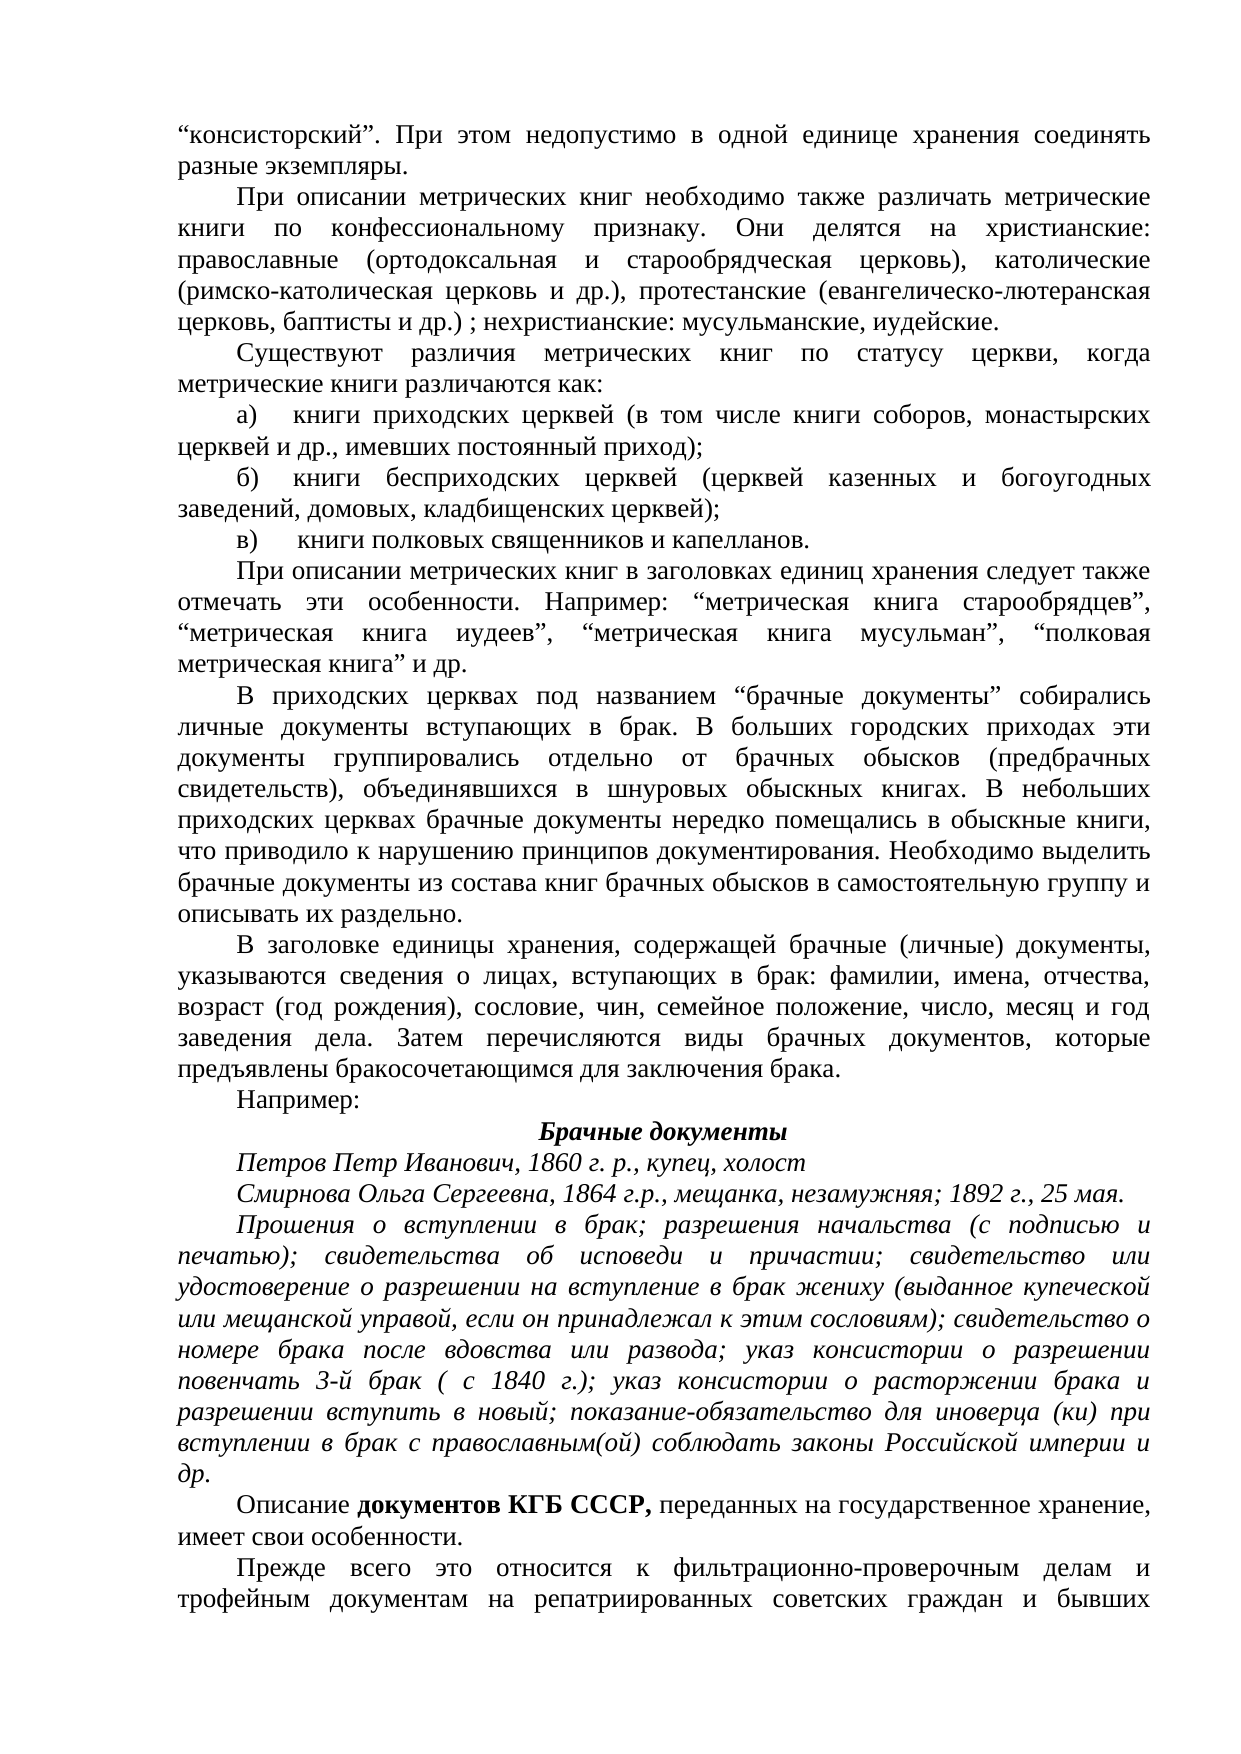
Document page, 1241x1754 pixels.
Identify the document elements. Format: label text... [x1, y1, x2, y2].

text При описании метрических книг необходимо также различать метрические книги по конфессиональному признаку. Они делятся на христианские: православные (ортодоксальная и старообрядческая церковь), католические (римско-католическая церковь и др.), протестанские (евангелическо-лютеранская церковь, баптисты и др.) ; нехристианские: мусульманские, иудейские. [177, 180, 1152, 336]
text Описание документов КГБ СССР, переданных на государственное хранение, имеет свои особенности. [177, 1488, 1152, 1551]
text в) книги полковых священников и капелланов. [177, 523, 1152, 554]
text При описании метрических книг в заголовках единиц хранения следует также отмечать эти особенности. Например: “метрическая книга старообрядцев”, “метрическая книга иудеев”, “метрическая книга мусульман”, “полковая метрическая книга” и др. [177, 554, 1152, 679]
text а) книги приходских церквей (в том числе книги соборов, монастырских церквей и др., имевших постоянный приход); [177, 398, 1152, 461]
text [177, 1551, 1152, 1613]
text Смирнова Ольга Сергеевна, 1864 г.р., мещанка, незамужняя; 1892 г., 25 мая. [177, 1177, 1152, 1208]
text Например: [177, 1084, 1152, 1115]
text Существуют различия метрических книг по статусу церкви, когда метрические книги различаются как: [177, 336, 1152, 398]
text В заголовке единицы хранения, содержащей брачные (личные) документы, указываются сведения о лицах, вступающих в брак: фамилии, имена, отчества, возраст (год рождения), сословие, чин, семейное положение, число, месяц и год заведения дела. Затем перечисляются виды брачных документов, которые предъявлены бракосочетающимся для заключения брака. [177, 928, 1152, 1084]
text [177, 118, 1152, 180]
text б) книги бесприходских церквей (церквей казенных и богоугодных заведений, домовых, кладбищенских церквей); [177, 461, 1152, 523]
text Брачные документы [479, 1115, 1152, 1146]
text Петров Петр Иванович, 1860 г. р., купец, холост [177, 1146, 1152, 1177]
text В приходских церквах под названием “брачные документы” собирались личные документы вступающих в брак. В больших городских приходах эти документы группировались отдельно от брачных обысков (предбрачных свидетельств), объединявшихся в шнуровых обыскных книгах. В небольших приходских церквах брачные документы нередко помещались в обыскные книги, что приводило к нарушению принципов документирования. Необходимо выделить брачные документы из состава книг брачных обысков в самостоятельную группу и описывать их раздельно. [177, 679, 1152, 928]
text Прошения о вступлении в брак; разрешения начальства (с подписью и печатью); свидетельства об исповеди и причастии; свидетельство или удостоверение о разрешении на вступление в брак жениху (выданное купеческой или мещанской управой, если он принадлежал к этим сословиям); свидетельство о номере брака после вдовства или развода; указ консистории о разрешении повенчать 3-й брак ( с 1840 г.); указ консистории о расторжении брака и разрешении вступить в новый; показание-обязательство для иноверца (ки) при вступлении в брак с православным(ой) соблюдать законы Российской империи и др. [177, 1208, 1152, 1488]
